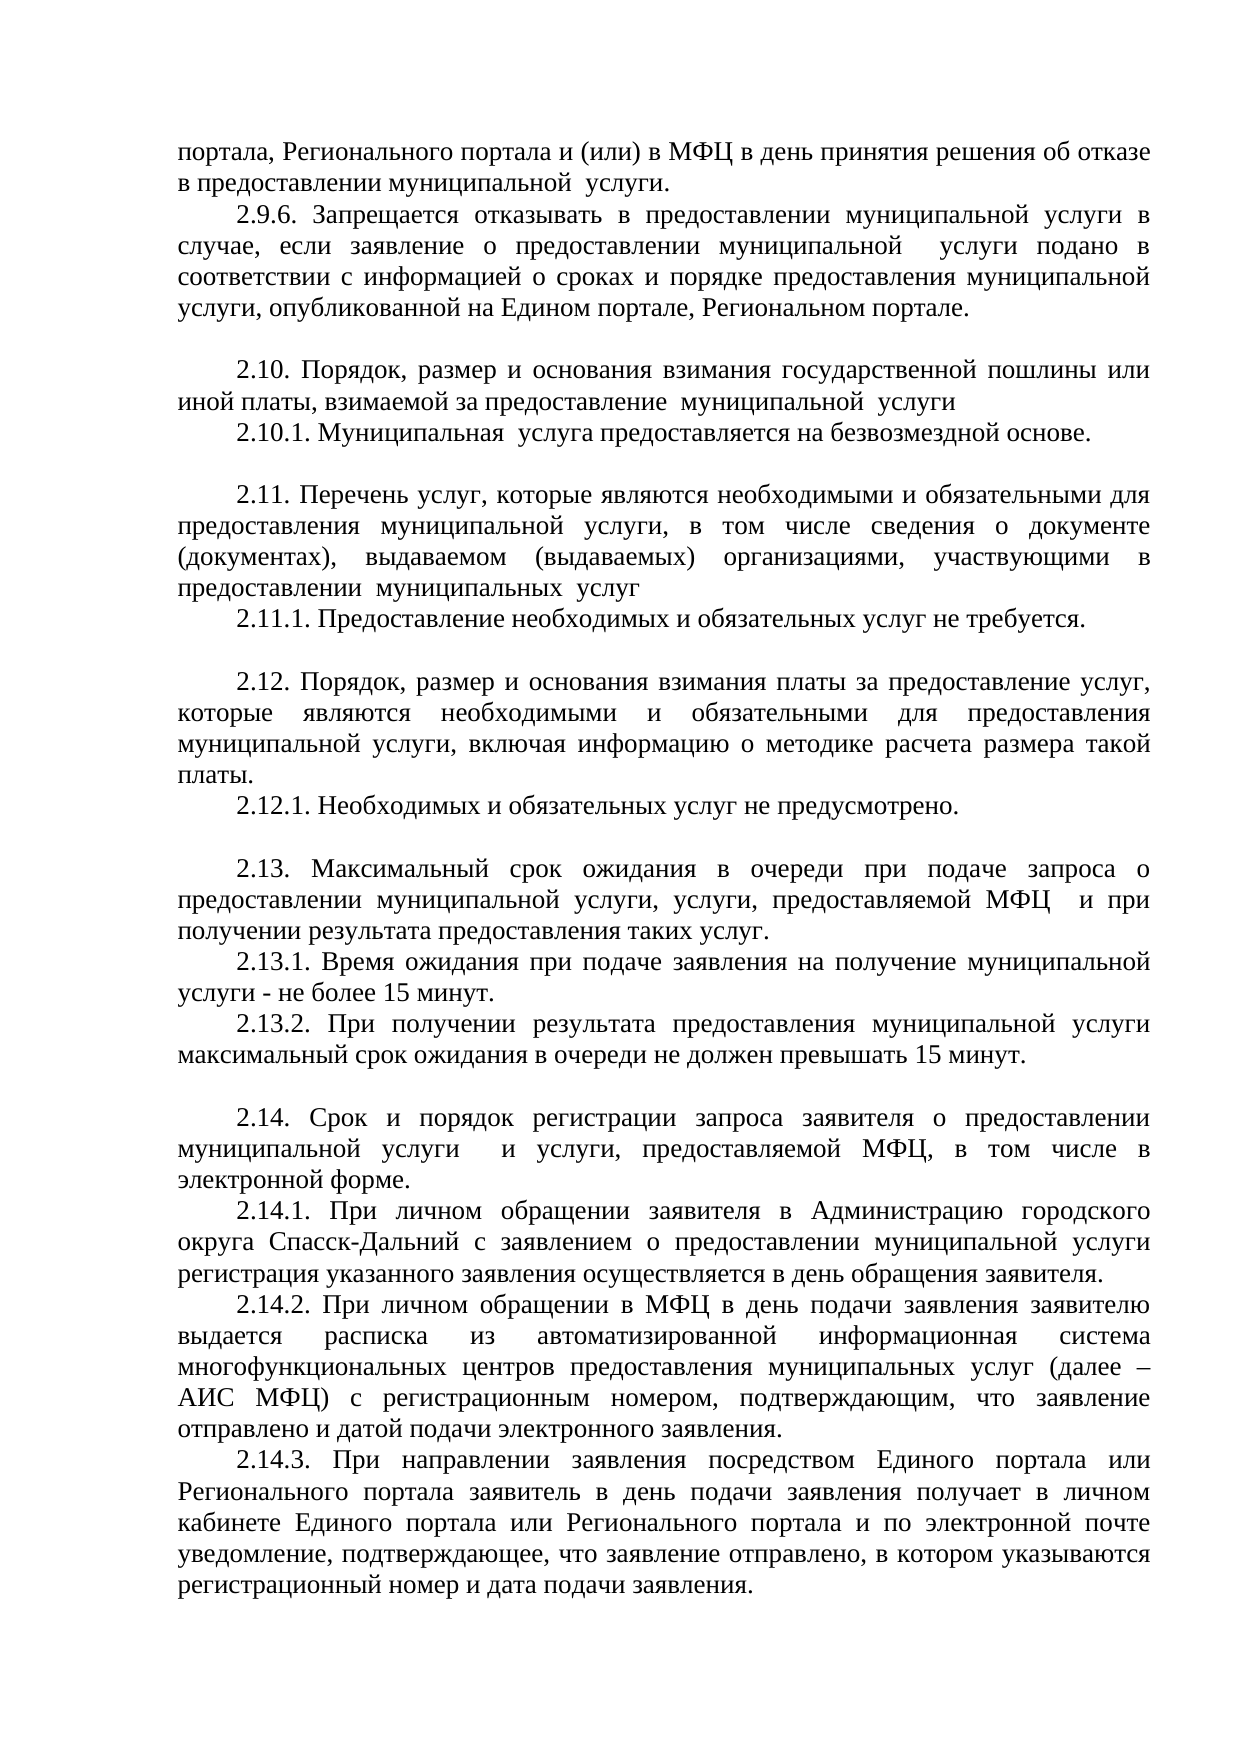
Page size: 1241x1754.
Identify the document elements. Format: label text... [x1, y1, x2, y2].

text 2.12.1. Необходимых и обязательных услуг не предусмотрено. [177, 789, 1152, 821]
text 2.14. Срок и порядок регистрации запроса заявителя о предоставлении муниципальной услуги и услуги, предоставляемой МФЦ, в том числе в электронной форме. [177, 1101, 1152, 1194]
text 2.13.1. Время ожидания при подаче заявления на получение муниципальной услуги - не более 15 минут. [177, 945, 1152, 1007]
text 2.11.1. Предоставление необходимых и обязательных услуг не требуется. [177, 603, 1152, 634]
text 2.10. Порядок, размер и основания взимания государственной пошлины или иной платы, взимаемой за предоставление муниципальной услуги [177, 353, 1152, 416]
text 2.9.6. Запрещается отказывать в предоставлении муниципальной услуги в случае, если заявление о предоставлении муниципальной услуги подано в соответствии с информацией о сроках и порядке предоставления муниципальной услуги, опубликованной на Едином портале, Региональном портале. [177, 198, 1152, 322]
text 2.11. Перечень услуг, которые являются необходимыми и обязательными для предоставления муниципальной услуги, в том числе сведения о документе (документах), выдаваемом (выдаваемых) организациями, участвующими в предоставлении муниципальных услуг [177, 478, 1152, 603]
text 2.14.2. При личном обращении в МФЦ в день подачи заявления заявителю выдается расписка из автоматизированной информационная система многофункциональных центров предоставления муниципальных услуг (далее – АИС МФЦ) с регистрационным номером, подтверждающим, что заявление отправлено и датой подачи электронного заявления. [177, 1288, 1152, 1443]
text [177, 135, 1152, 198]
text 2.12. Порядок, размер и основания взимания платы за предоставление услуг, которые являются необходимыми и обязательными для предоставления муниципальной услуги, включая информацию о методике расчета размера такой платы. [177, 665, 1152, 789]
text 2.13. Максимальный срок ожидания в очереди при подаче запроса о предоставлении муниципальной услуги, услуги, предоставляемой МФЦ и при получении результата предоставления таких услуг. [177, 852, 1152, 945]
text 2.13.2. При получении результата предоставления муниципальной услуги максимальный срок ожидания в очереди не должен превышать 15 минут. [177, 1007, 1152, 1070]
text 2.14.3. При направлении заявления посредством Единого портала или Регионального портала заявитель в день подачи заявления получает в личном кабинете Единого портала или Регионального портала и по электронной почте уведомление, подтверждающее, что заявление отправлено, в котором указываются регистрационный номер и дата подачи заявления. [177, 1443, 1152, 1599]
text 2.14.1. При личном обращении заявителя в Администрацию городского округа Спасск-Дальний с заявлением о предоставлении муниципальной услуги регистрация указанного заявления осуществляется в день обращения заявителя. [177, 1194, 1152, 1288]
text 2.10.1. Муниципальная услуга предоставляется на безвозмездной основе. [177, 416, 1152, 447]
